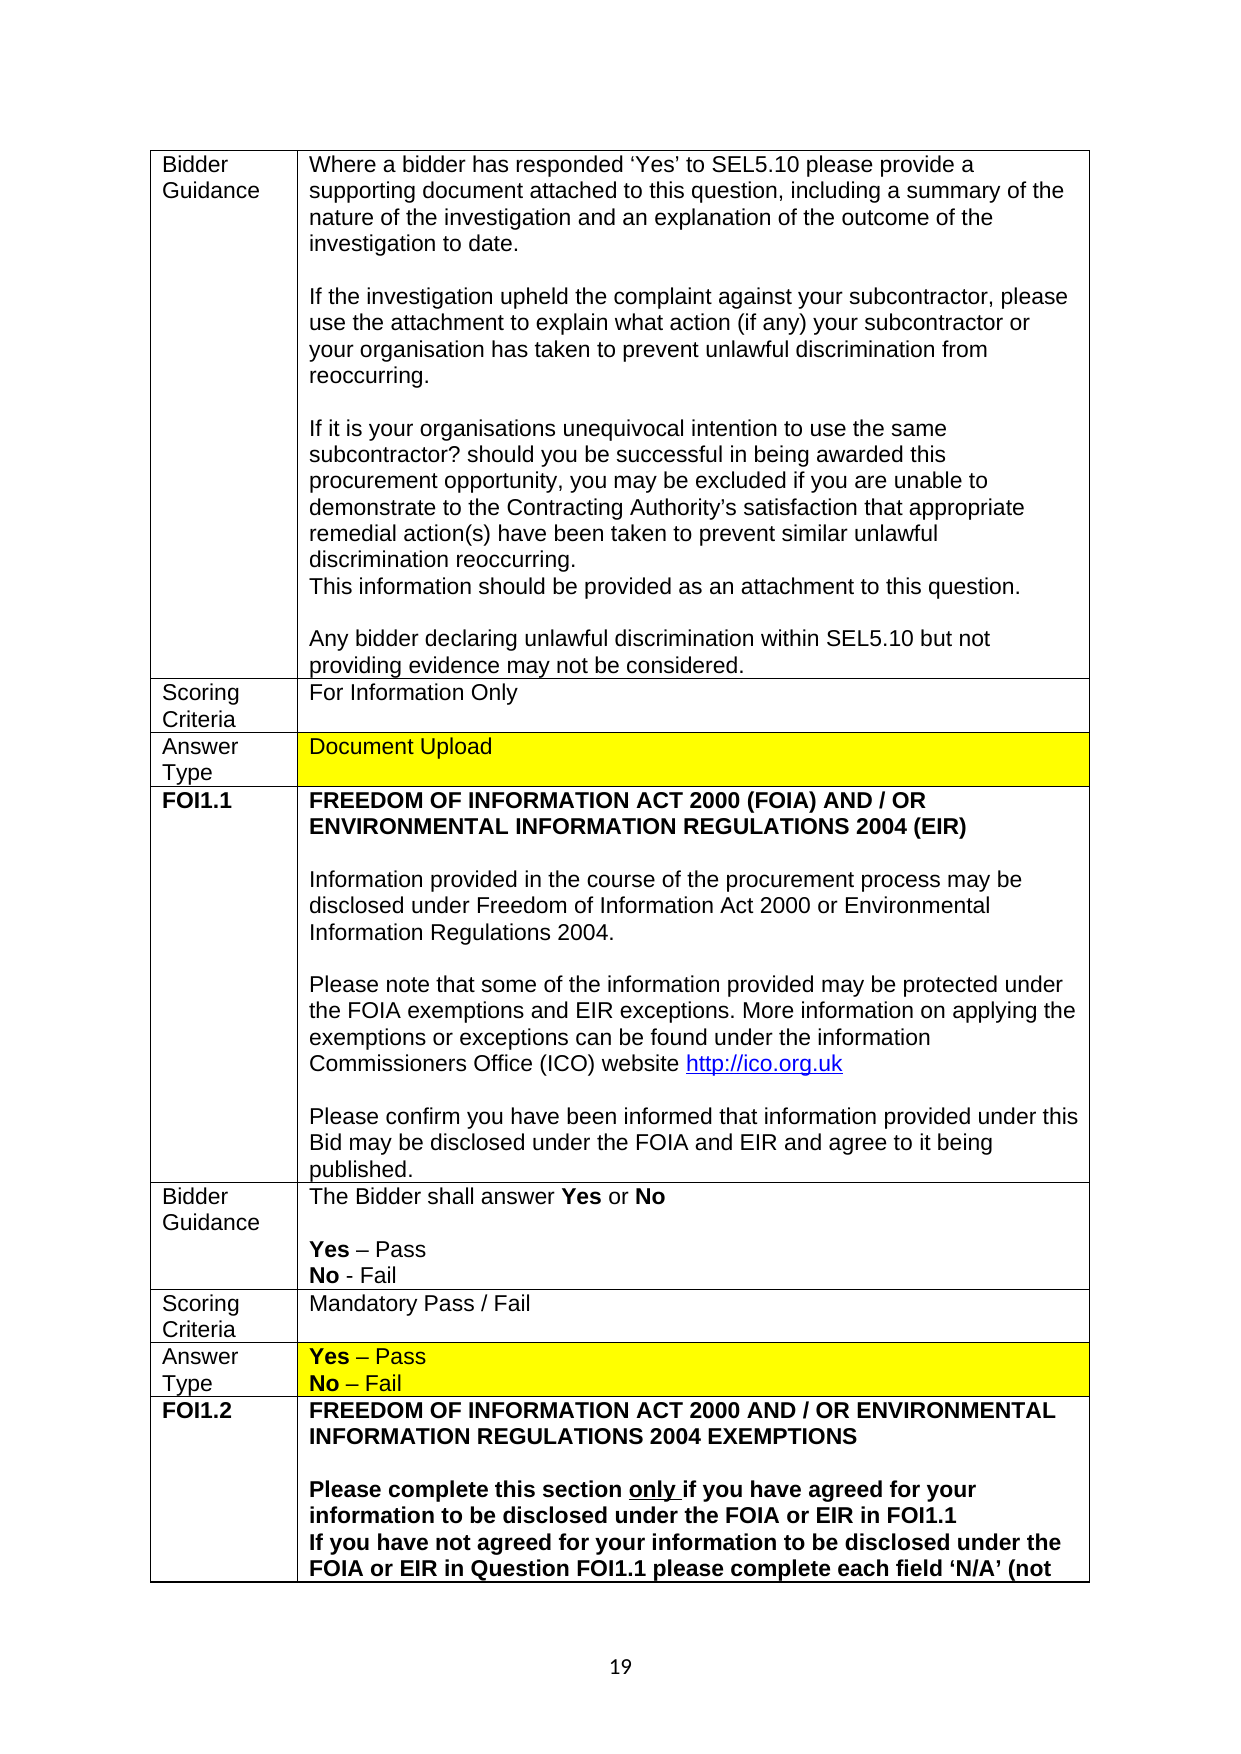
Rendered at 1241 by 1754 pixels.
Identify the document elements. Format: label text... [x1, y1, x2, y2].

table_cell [298, 1397, 1089, 1581]
table_cell For Information Only [298, 679, 1089, 732]
table_cell FOI1.1 [151, 787, 297, 1182]
table_cell The Bidder shall answer Yes or No Yes – Pass No - Fail [298, 1183, 1089, 1288]
table_cell Scoring Criteria [151, 679, 297, 732]
table_cell Scoring Criteria [151, 1290, 297, 1342]
table_cell Bidder Guidance [151, 1183, 297, 1288]
table_cell Where a bidder has responded ‘Yes’ to SEL5.10 please provide a supporting document attached to this question, including a summary of the nature of the investigation and an explanation of the outcome of the investigation to date. If the investigation upheld the complaint against your subcontractor, please use the attachment to explain what action (if any) your subcontractor or your organisation has taken to prevent unlawful discrimination from reoccurring. If it is your organisations unequivocal intention to use the same subcontractor? should you be successful in being awarded this procurement opportunity, you may be excluded if you are unable to demonstrate to the Contracting Authority’s satisfaction that appropriate remedial action(s) have been taken to prevent similar unlawful discrimination reoccurring. This information should be provided as an attachment to this question. Any bidder declaring unlawful discrimination within SEL5.10 but not providing evidence may not be considered. [298, 151, 1089, 678]
table_cell Mandatory Pass / Fail [298, 1290, 1089, 1342]
table_cell FREEDOM OF INFORMATION ACT 2000 (FOIA) AND / OR ENVIRONMENTAL INFORMATION REGULATIONS 2004 (EIR) Information provided in the course of the procurement process may be disclosed under Freedom of Information Act 2000 or Environmental Information Regulations 2004. Please note that some of the information provided may be protected under the FOIA exemptions and EIR exceptions. More information on applying the exemptions or exceptions can be found under the information Commissioners Office (ICO) website http://ico.org.uk Please confirm you have been informed that information provided under this Bid may be disclosed under the FOIA and EIR and agree to it being published. [298, 787, 1089, 1182]
table_cell Document Upload [298, 733, 1089, 786]
table_cell Bidder Guidance [151, 151, 297, 678]
table_cell FOI1.2 [151, 1397, 297, 1581]
table_cell Answer Type [151, 1343, 297, 1396]
table_cell Yes – Pass No – Fail [298, 1343, 1089, 1396]
table_cell Answer Type [151, 733, 297, 786]
